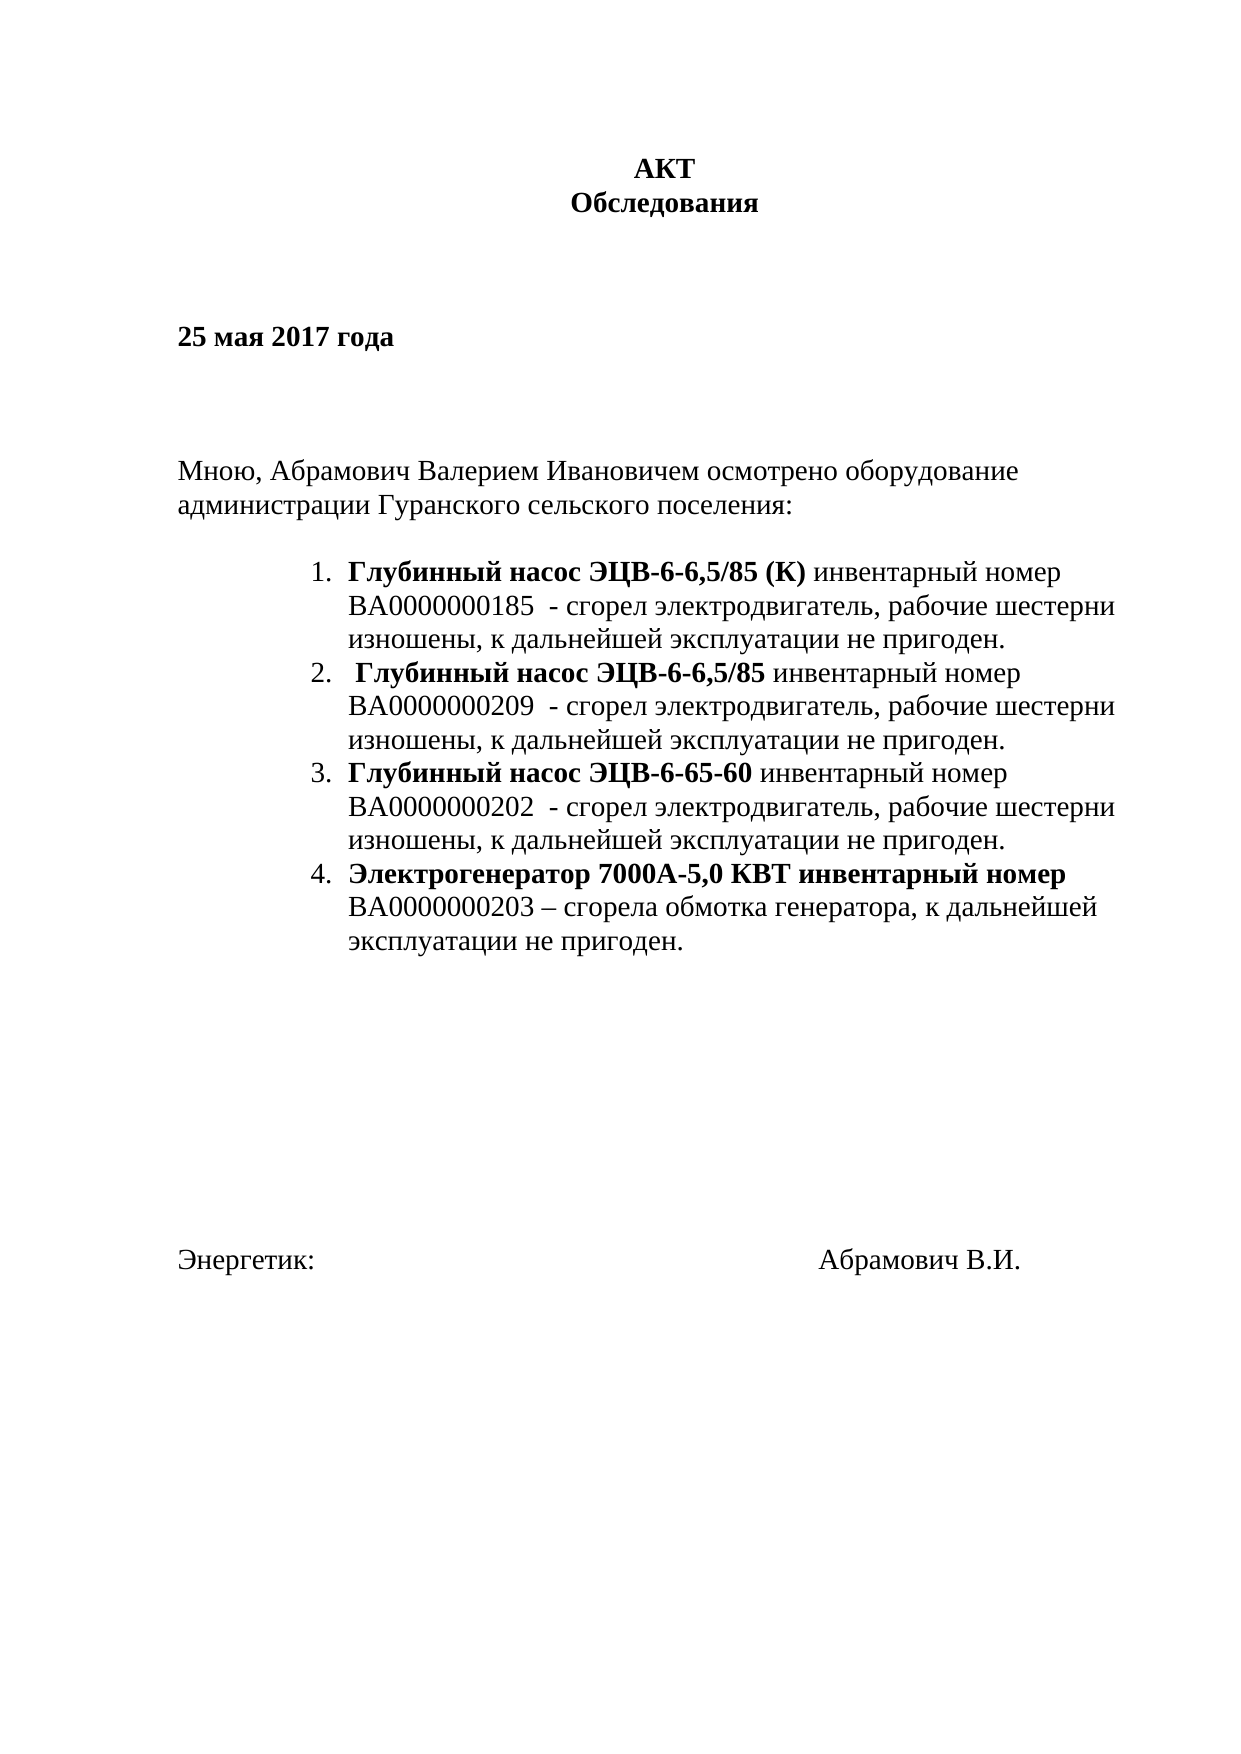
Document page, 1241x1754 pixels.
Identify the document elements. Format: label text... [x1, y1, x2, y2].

list Электрогенератор 7000А-5,0 КВТ инвентарный номер ВА0000000203 – сгорела обмотка генератора, к дальнейшей эксплуатации не пригоден. [310, 856, 1152, 957]
text Обследования [177, 185, 1152, 219]
list Глубинный насос ЭЦВ-6-65-60 инвентарный номер ВА0000000202 - сгорел электродвигатель, рабочие шестерни изношены, к дальнейшей эксплуатации не пригоден. [310, 755, 1152, 856]
list Глубинный насос ЭЦВ-6-6,5/85 инвентарный номер ВА0000000209 - сгорел электродвигатель, рабочие шестерни изношены, к дальнейшей эксплуатации не пригоден. [310, 655, 1152, 755]
text Энергетик: Абрамович В.И. [177, 1242, 1152, 1275]
text АКТ [177, 152, 1152, 185]
text 25 мая 2017 года [177, 319, 1152, 353]
text Мною, Абрамович Валерием Ивановичем осмотрено оборудование администрации Гуранского сельского поселения: [177, 453, 1152, 521]
list Глубинный насос ЭЦВ-6-6,5/85 (К) инвентарный номер ВА0000000185 - сгорел электродвигатель, рабочие шестерни изношены, к дальнейшей эксплуатации не пригоден. [310, 554, 1152, 655]
